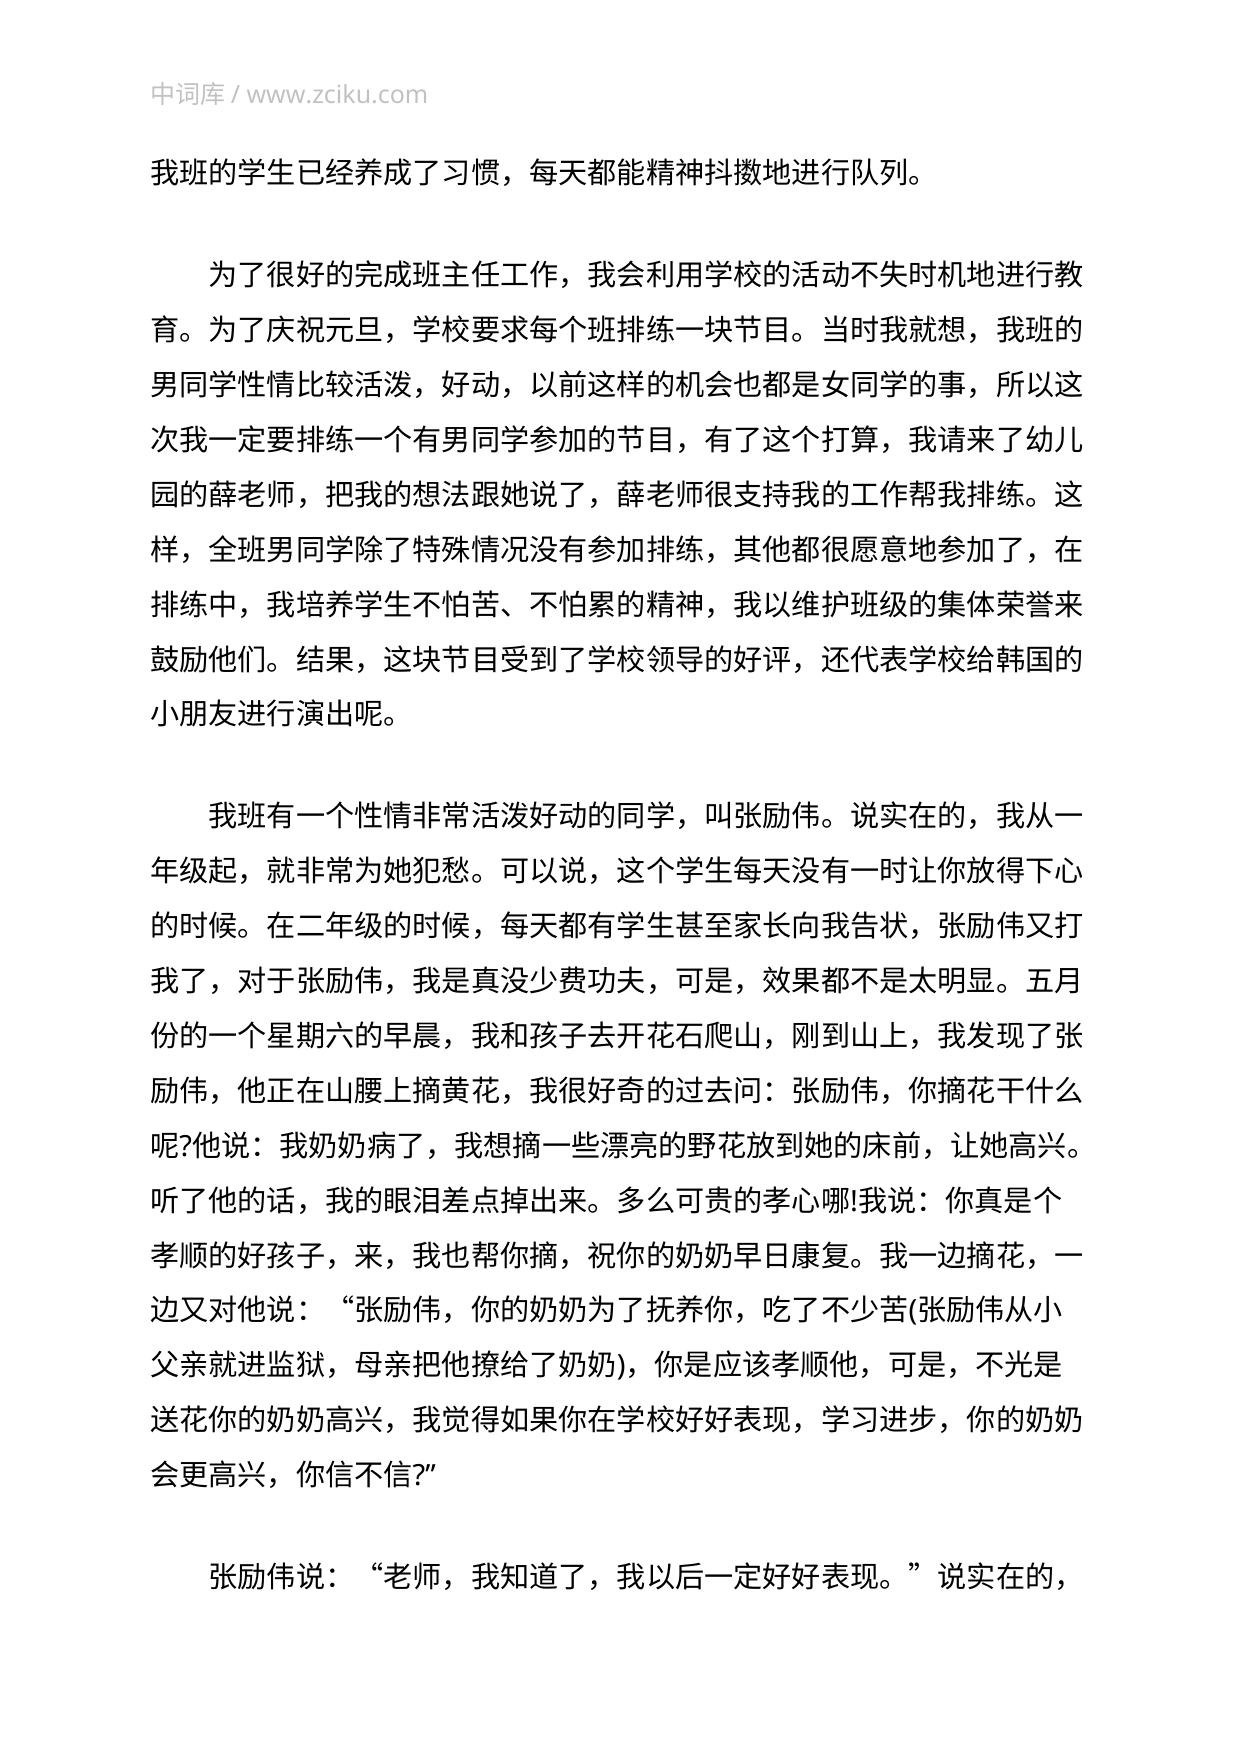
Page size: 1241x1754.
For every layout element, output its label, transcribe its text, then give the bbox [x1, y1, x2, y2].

text 我班有一个性情非常活泼好动的同学，叫张励伟。说实在的，我从一年级起，就非常为她犯愁。可以说，这个学生每天没有一时让你放得下心的时候。在二年级的时候，每天都有学生甚至家长向我告状，张励伟又打我了，对于张励伟，我是真没少费功夫，可是，效果都不是太明显。五月份的一个星期六的早晨，我和孩子去开花石爬山，刚到山上，我发现了张励伟，他正在山腰上摘黄花，我很好奇的过去问：张励伟，你摘花干什么呢?他说：我奶奶病了，我想摘一些漂亮的野花放到她的床前，让她高兴。听了他的话，我的眼泪差点掉出来。多么可贵的孝心哪!我说：你真是个孝顺的好孩子，来，我也帮你摘，祝你的奶奶早日康复。我一边摘花，一边又对他说：“张励伟，你的奶奶为了抚养你，吃了不少苦(张励伟从小父亲就进监狱，母亲把他撩给了奶奶)，你是应该孝顺他，可是，不光是送花你的奶奶高兴，我觉得如果你在学校好好表现，学习进步，你的奶奶会更高兴，你信不信?” [150, 793, 1090, 1494]
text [150, 150, 1090, 192]
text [150, 1554, 1090, 1596]
text 为了很好的完成班主任工作，我会利用学校的活动不失时机地进行教育。为了庆祝元旦，学校要求每个班排练一块节目。当时我就想，我班的男同学性情比较活泼，好动，以前这样的机会也都是女同学的事，所以这次我一定要排练一个有男同学参加的节目，有了这个打算，我请来了幼儿园的薛老师，把我的想法跟她说了，薛老师很支持我的工作帮我排练。这样，全班男同学除了特殊情况没有参加排练，其他都很愿意地参加了，在排练中，我培养学生不怕苦、不怕累的精神，我以维护班级的集体荣誉来鼓励他们。结果，这块节目受到了学校领导的好评，还代表学校给韩国的小朋友进行演出呢。 [150, 252, 1090, 733]
